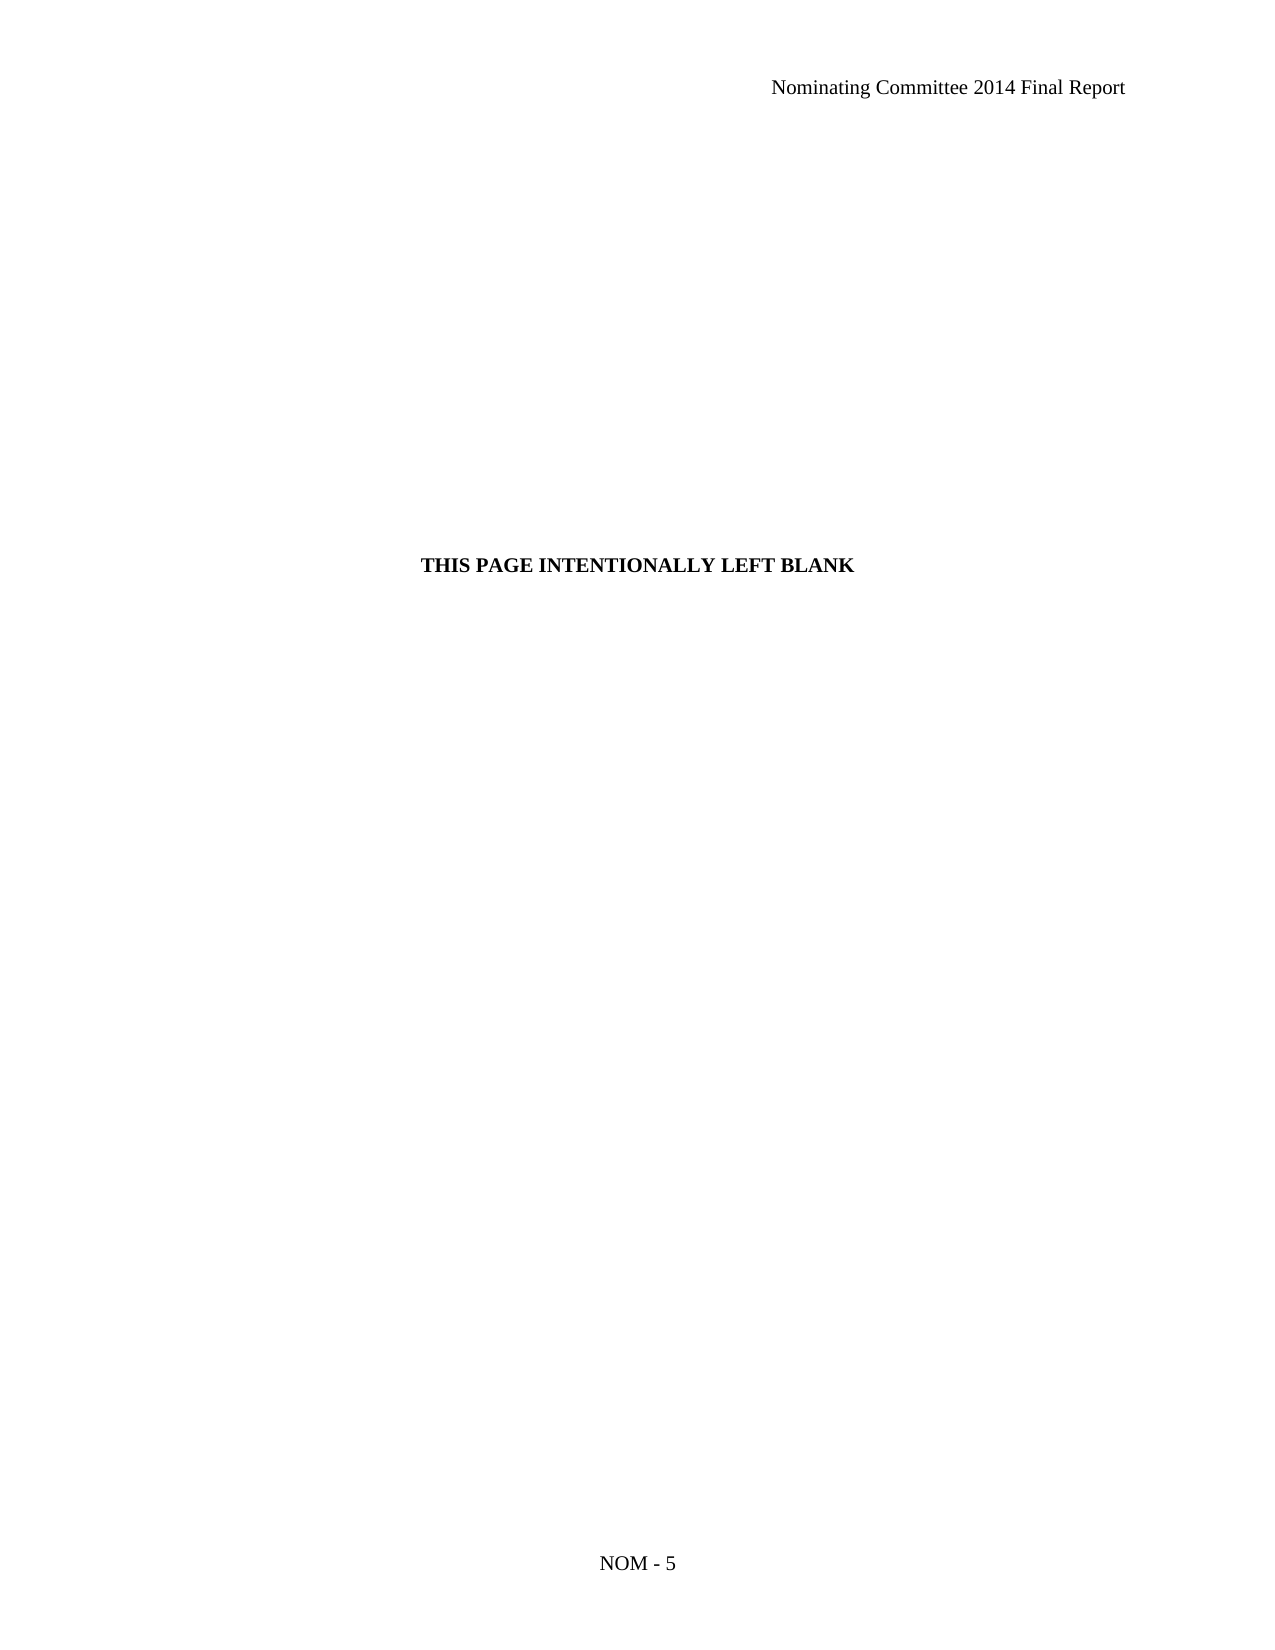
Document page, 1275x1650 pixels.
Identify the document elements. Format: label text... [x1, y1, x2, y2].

text THIS PAGE INTENTIONALLY LEFT BLANK [150, 552, 1125, 577]
